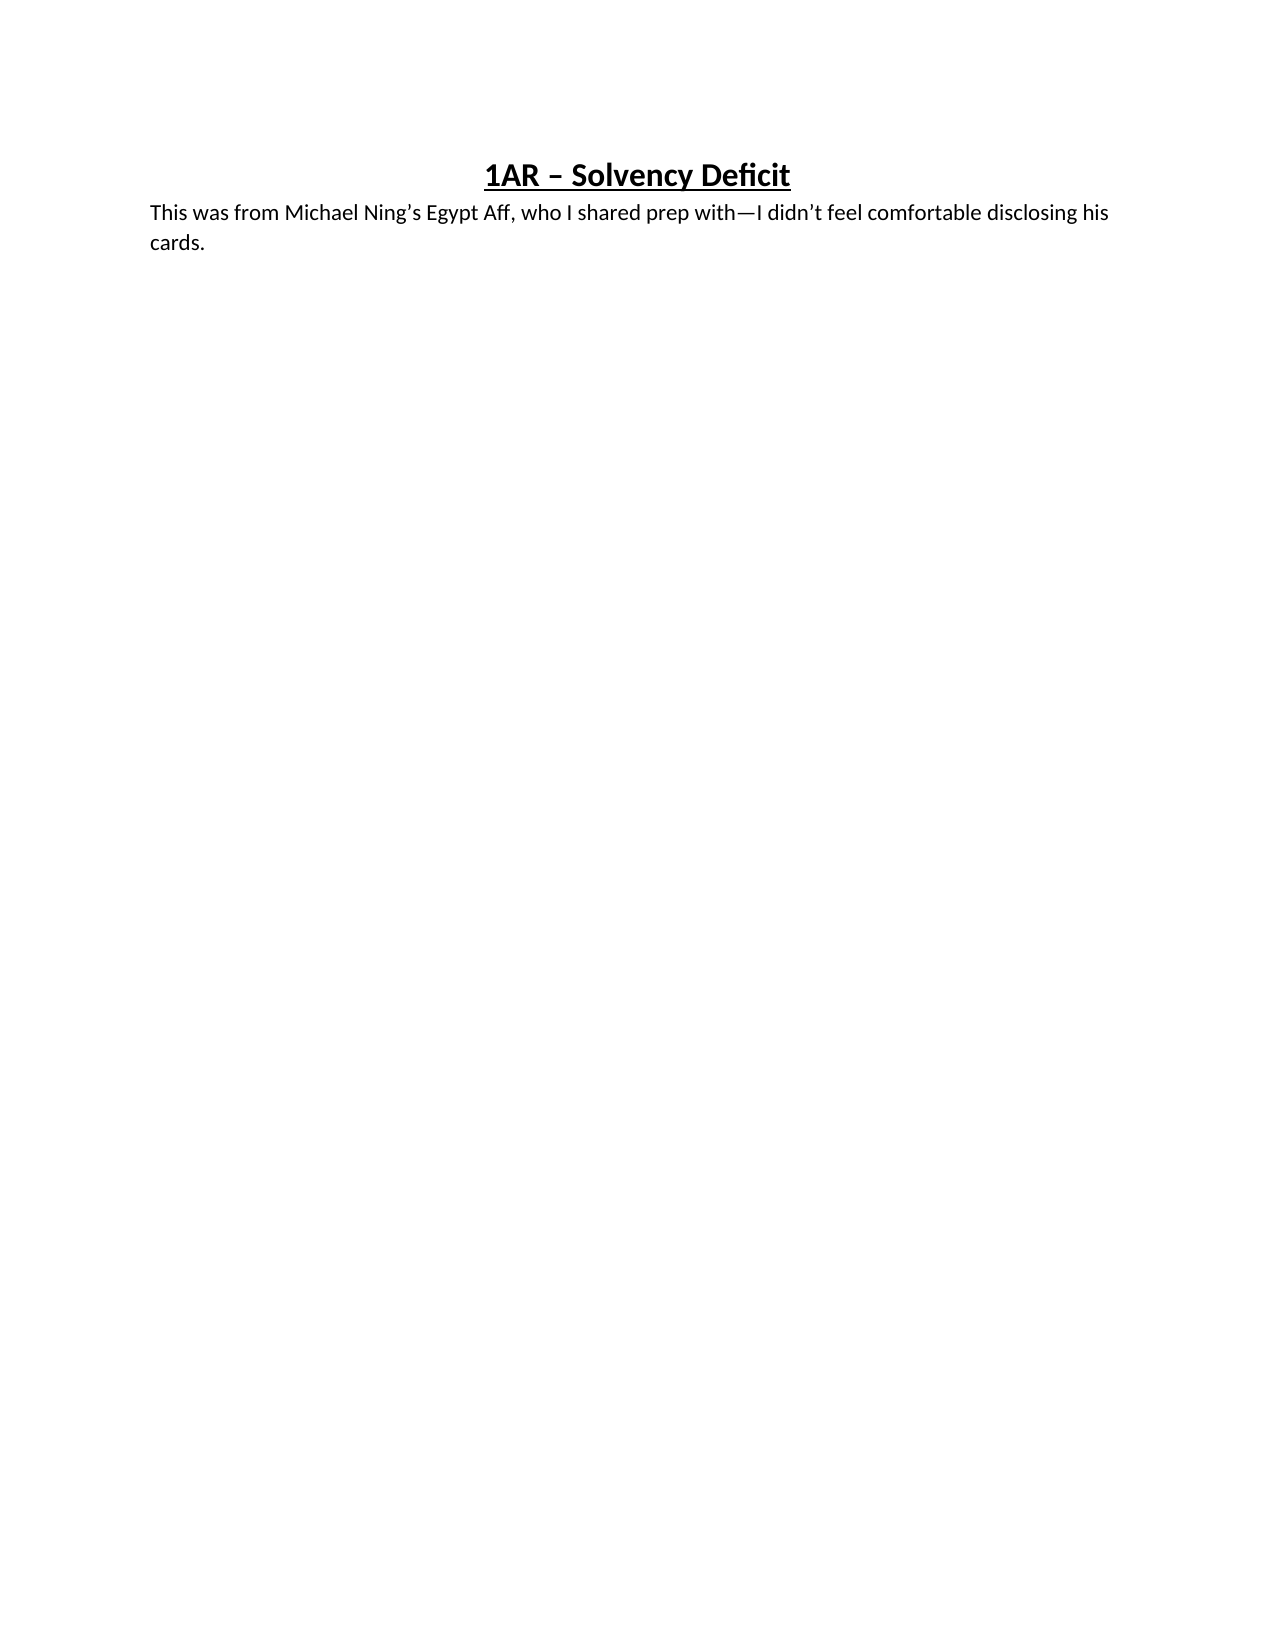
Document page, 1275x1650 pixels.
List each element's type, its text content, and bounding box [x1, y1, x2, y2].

subtitle 1AR – Solvency Deficit [150, 154, 1125, 195]
text This was from Michael Ning’s Egypt Aff, who I shared prep with—I didn’t feel comfortable disclosing his cards. [150, 198, 1125, 256]
